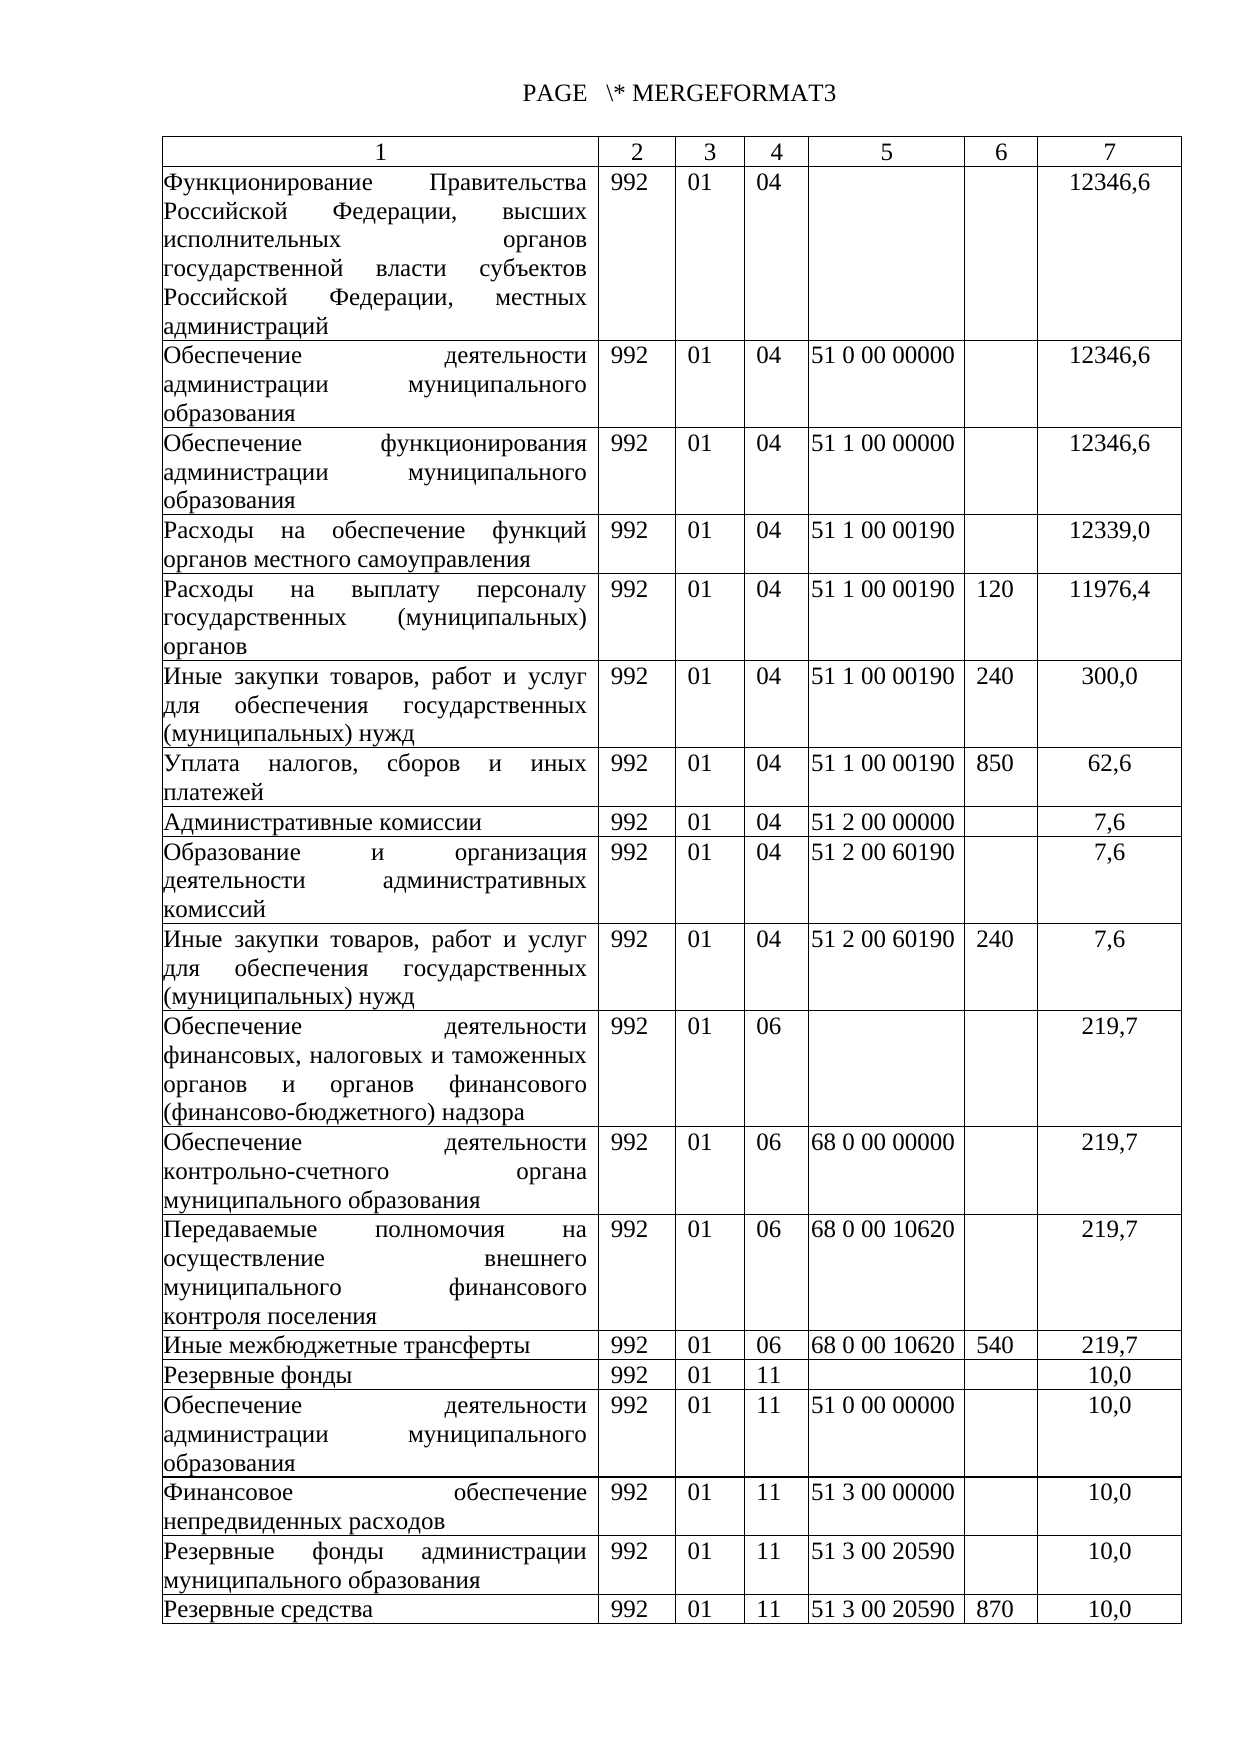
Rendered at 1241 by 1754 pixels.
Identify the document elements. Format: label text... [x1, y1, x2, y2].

table_cell Функционирование Правительства Российской Федерации, высших исполнительных органов государственной власти субъектов Российской Федерации, местных администраций [163, 167, 598, 339]
table_cell Образование и организация деятельности административных комиссий [163, 837, 598, 923]
table_cell 10,0 [1038, 1595, 1181, 1623]
table_cell Резервные средства [163, 1595, 598, 1623]
table_cell 04 [745, 167, 808, 339]
table_header 2 [599, 137, 675, 166]
table_cell 62,6 [1038, 748, 1181, 806]
table_cell 01 [676, 924, 744, 1010]
table_cell 992 [599, 1390, 675, 1476]
table_cell 04 [745, 341, 808, 427]
table_cell 04 [745, 661, 808, 747]
table_cell 11976,4 [1038, 574, 1181, 660]
table_cell [965, 428, 1037, 514]
table_cell 01 [676, 341, 744, 427]
table_cell 219,7 [1038, 1127, 1181, 1213]
table_cell [809, 1011, 964, 1126]
table_cell 51 2 00 00000 [809, 807, 964, 836]
table_cell Иные межбюджетные трансферты [163, 1331, 598, 1359]
table_cell 68 0 00 10620 [809, 1215, 964, 1329]
table_cell 51 2 00 60190 [809, 924, 964, 1010]
table_cell 51 3 00 20590 [809, 1595, 964, 1623]
table_cell Уплата налогов, сборов и иных платежей [163, 748, 598, 806]
table_header 3 [676, 137, 744, 166]
table_cell Иные закупки товаров, работ и услуг для обеспечения государственных (муниципальных) нужд [163, 924, 598, 1010]
table_cell 06 [745, 1127, 808, 1213]
table_cell 240 [965, 924, 1037, 1010]
table_cell 992 [599, 1331, 675, 1359]
table_cell 540 [965, 1331, 1037, 1359]
table_cell 68 0 00 10620 [809, 1331, 964, 1359]
table_cell 01 [676, 1360, 744, 1389]
table_cell Расходы на выплату персоналу государственных (муниципальных) органов [163, 574, 598, 660]
table_cell 01 [676, 167, 744, 339]
table_cell 992 [599, 837, 675, 923]
table_cell Резервные фонды администрации муниципального образования [163, 1536, 598, 1593]
table_cell 01 [676, 1215, 744, 1329]
table_cell 51 0 00 00000 [809, 1390, 964, 1476]
table_cell [965, 515, 1037, 573]
table_cell 11 [745, 1390, 808, 1476]
table_cell 12346,6 [1038, 341, 1181, 427]
table_cell 01 [676, 837, 744, 923]
table_cell 01 [676, 1536, 744, 1593]
table_header 5 [809, 137, 964, 166]
table_cell 06 [745, 1011, 808, 1126]
table_cell 992 [599, 1536, 675, 1593]
table_cell 219,7 [1038, 1215, 1181, 1329]
table_cell 01 [676, 574, 744, 660]
table_cell Резервные фонды [163, 1360, 598, 1389]
table_cell 992 [599, 428, 675, 514]
table_cell 68 0 00 00000 [809, 1127, 964, 1213]
table_cell Обеспечение деятельности администрации муниципального образования [163, 1390, 598, 1476]
table_header 1 [163, 137, 598, 166]
table_cell 11 [745, 1360, 808, 1389]
table_cell 06 [745, 1215, 808, 1329]
table_cell 01 [676, 428, 744, 514]
table_header 6 [965, 137, 1037, 166]
table_cell [965, 1360, 1037, 1389]
table_cell Обеспечение деятельности финансовых, налоговых и таможенных органов и органов финансового (финансово-бюджетного) надзора [163, 1011, 598, 1126]
table_cell Обеспечение деятельности контрольно-счетного органа муниципального образования [163, 1127, 598, 1213]
table_header 7 [1038, 137, 1181, 166]
table_cell 06 [745, 1331, 808, 1359]
table_cell 04 [745, 428, 808, 514]
table_cell 51 2 00 60190 [809, 837, 964, 923]
table_cell 219,7 [1038, 1011, 1181, 1126]
table_header 4 [745, 137, 808, 166]
table_cell [965, 167, 1037, 339]
table_cell 10,0 [1038, 1360, 1181, 1389]
table_cell Обеспечение деятельности администрации муниципального образования [163, 341, 598, 427]
table_cell Расходы на обеспечение функций органов местного самоуправления [163, 515, 598, 573]
table_cell [965, 1215, 1037, 1329]
table_cell [965, 837, 1037, 923]
table_cell 992 [599, 167, 675, 339]
table_cell 7,6 [1038, 807, 1181, 836]
table_cell Обеспечение функционирования администрации муниципального образования [163, 428, 598, 514]
table_cell [965, 807, 1037, 836]
table_cell 51 3 00 20590 [809, 1536, 964, 1593]
table_cell 7,6 [1038, 924, 1181, 1010]
table_cell 12346,6 [1038, 428, 1181, 514]
table_cell 992 [599, 924, 675, 1010]
table_cell 51 0 00 00000 [809, 341, 964, 427]
table_cell [965, 1390, 1037, 1476]
table_cell 870 [965, 1595, 1037, 1623]
table_cell 51 1 00 00000 [809, 428, 964, 514]
table_cell 10,0 [1038, 1536, 1181, 1593]
table_cell 11 [745, 1595, 808, 1623]
table_cell 992 [599, 515, 675, 573]
table_cell 240 [965, 661, 1037, 747]
table_cell 10,0 [1038, 1478, 1181, 1535]
table_cell 01 [676, 1478, 744, 1535]
table_cell 300,0 [1038, 661, 1181, 747]
table_cell 04 [745, 837, 808, 923]
table_cell 992 [599, 748, 675, 806]
table_cell 04 [745, 515, 808, 573]
table_cell 01 [676, 515, 744, 573]
table_cell 01 [676, 661, 744, 747]
table_cell 51 1 00 00190 [809, 515, 964, 573]
table_cell 850 [965, 748, 1037, 806]
table_cell 01 [676, 1331, 744, 1359]
table_cell 992 [599, 1478, 675, 1535]
table_cell 01 [676, 1127, 744, 1213]
table_cell 992 [599, 1011, 675, 1126]
table_cell 01 [676, 1011, 744, 1126]
table_cell 219,7 [1038, 1331, 1181, 1359]
table_cell 992 [599, 1360, 675, 1389]
table_cell [965, 1478, 1037, 1535]
table_cell Иные закупки товаров, работ и услуг для обеспечения государственных (муниципальных) нужд [163, 661, 598, 747]
table_cell 992 [599, 574, 675, 660]
table_cell 12339,0 [1038, 515, 1181, 573]
table_cell 01 [676, 1390, 744, 1476]
table_cell 01 [676, 1595, 744, 1623]
table_cell 11 [745, 1478, 808, 1535]
table_cell 992 [599, 1215, 675, 1329]
table_cell [965, 1127, 1037, 1213]
table_cell 51 3 00 00000 [809, 1478, 964, 1535]
table_cell 51 1 00 00190 [809, 574, 964, 660]
table_cell [965, 1011, 1037, 1126]
table_cell 7,6 [1038, 837, 1181, 923]
table_cell 992 [599, 807, 675, 836]
table_cell 120 [965, 574, 1037, 660]
table_cell 992 [599, 341, 675, 427]
table_cell [965, 341, 1037, 427]
table_cell 992 [599, 1595, 675, 1623]
table_cell 51 1 00 00190 [809, 661, 964, 747]
table_cell 51 1 00 00190 [809, 748, 964, 806]
table_cell Передаваемые полномочия на осуществление внешнего муниципального финансового контроля поселения [163, 1215, 598, 1329]
table_cell 992 [599, 1127, 675, 1213]
table_cell Финансовое обеспечение непредвиденных расходов [163, 1478, 598, 1535]
table_cell 992 [599, 661, 675, 747]
table_cell 04 [745, 574, 808, 660]
table_cell 04 [745, 748, 808, 806]
table_cell 04 [745, 807, 808, 836]
table_cell 01 [676, 748, 744, 806]
table_cell [965, 1536, 1037, 1593]
table_cell [809, 167, 964, 339]
table_cell 04 [745, 924, 808, 1010]
table_cell Административные комиссии [163, 807, 598, 836]
table_cell 12346,6 [1038, 167, 1181, 339]
table_cell 01 [676, 807, 744, 836]
table_cell [809, 1360, 964, 1389]
table_cell 10,0 [1038, 1390, 1181, 1476]
table_cell 11 [745, 1536, 808, 1593]
